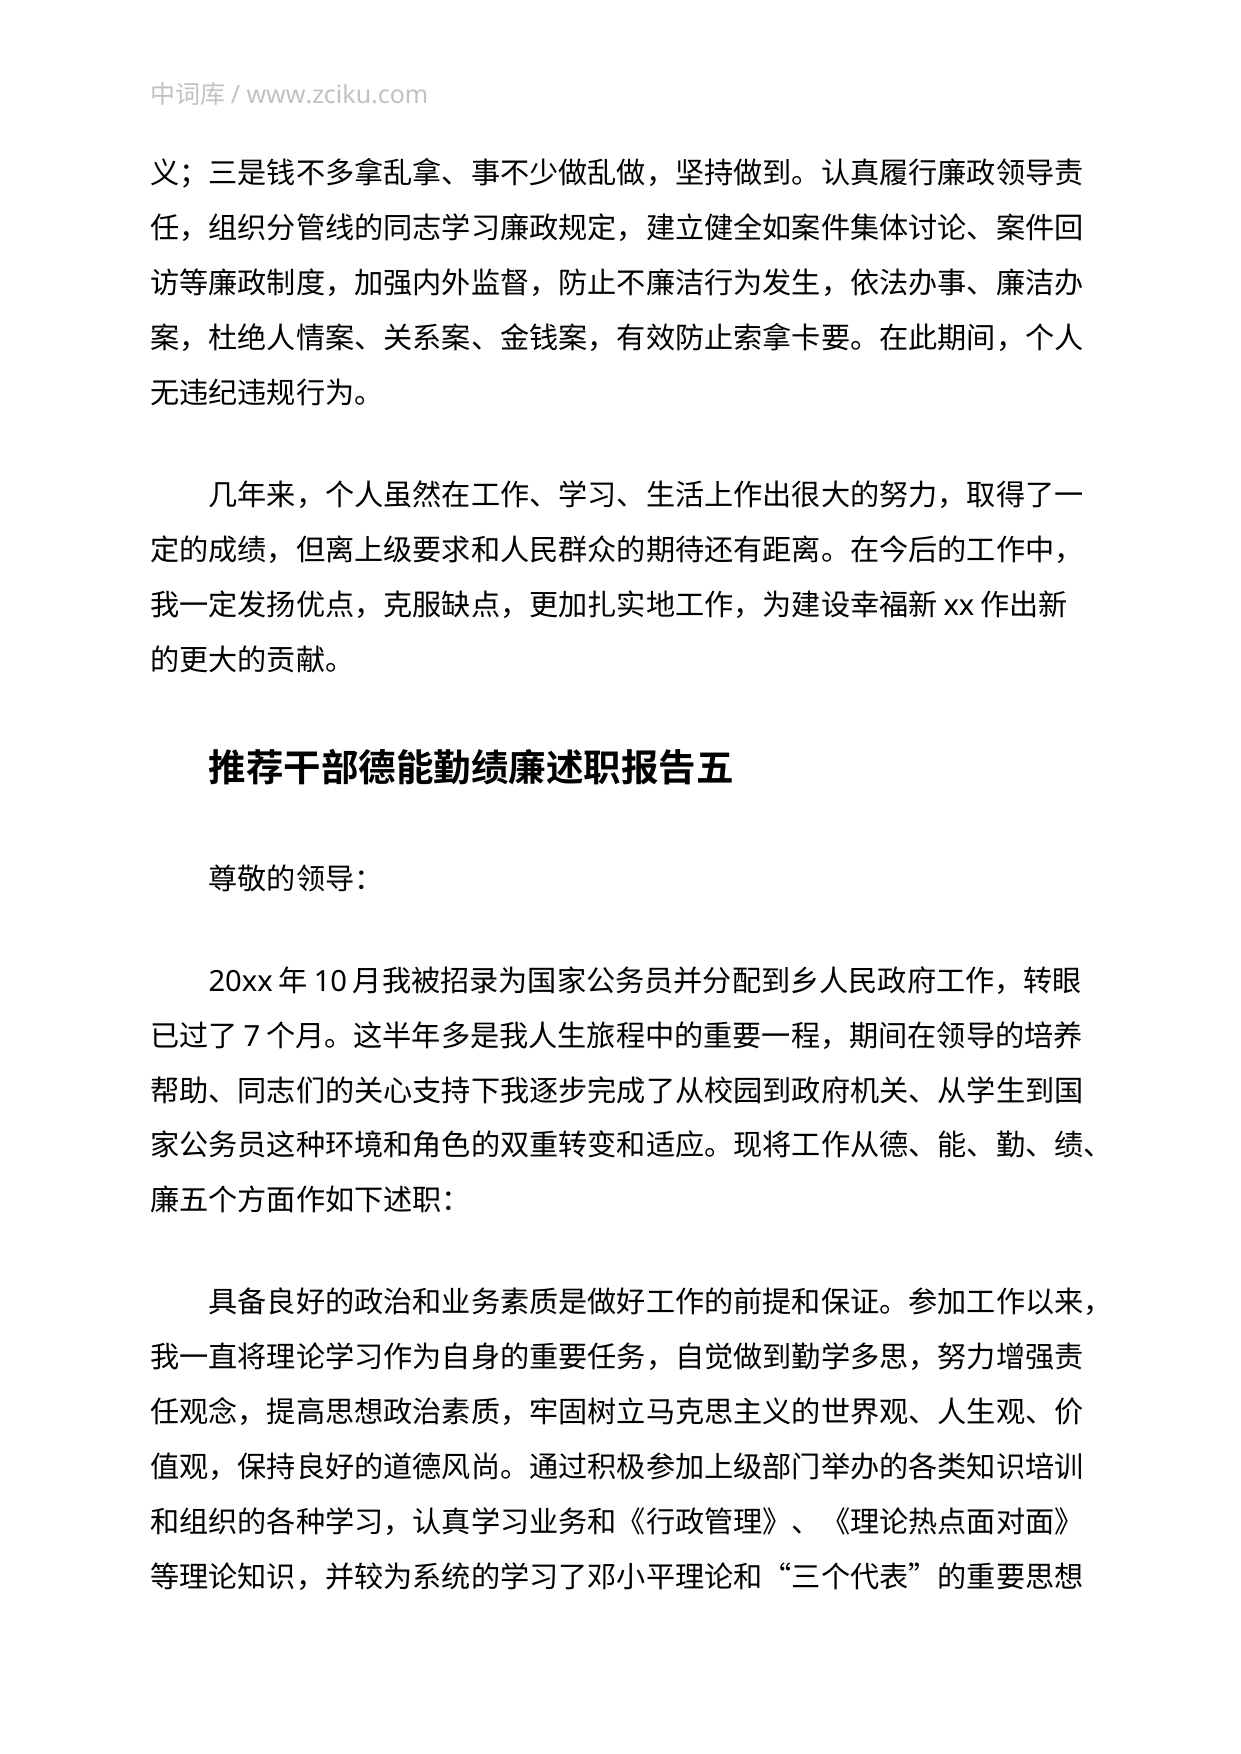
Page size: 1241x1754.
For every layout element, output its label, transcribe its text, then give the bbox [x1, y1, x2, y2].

text 尊敬的领导： [150, 855, 1090, 898]
text 推荐干部德能勤绩廉述职报告五 [150, 738, 1090, 792]
text 20xx年10月我被招录为国家公务员并分配到乡人民政府工作，转眼已过了7个月。这半年多是我人生旅程中的重要一程，期间在领导的培养帮助、同志们的关心支持下我逐步完成了从校园到政府机关、从学生到国家公务员这种环境和角色的双重转变和适应。现将工作从德、能、勤、绩、廉五个方面作如下述职： [150, 957, 1090, 1219]
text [150, 150, 1090, 412]
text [150, 1279, 1090, 1595]
text 几年来，个人虽然在工作、学习、生活上作出很大的努力，取得了一定的成绩，但离上级要求和人民群众的期待还有距离。在今后的工作中，我一定发扬优点，克服缺点，更加扎实地工作，为建设幸福新xx作出新的更大的贡献。 [150, 471, 1090, 678]
